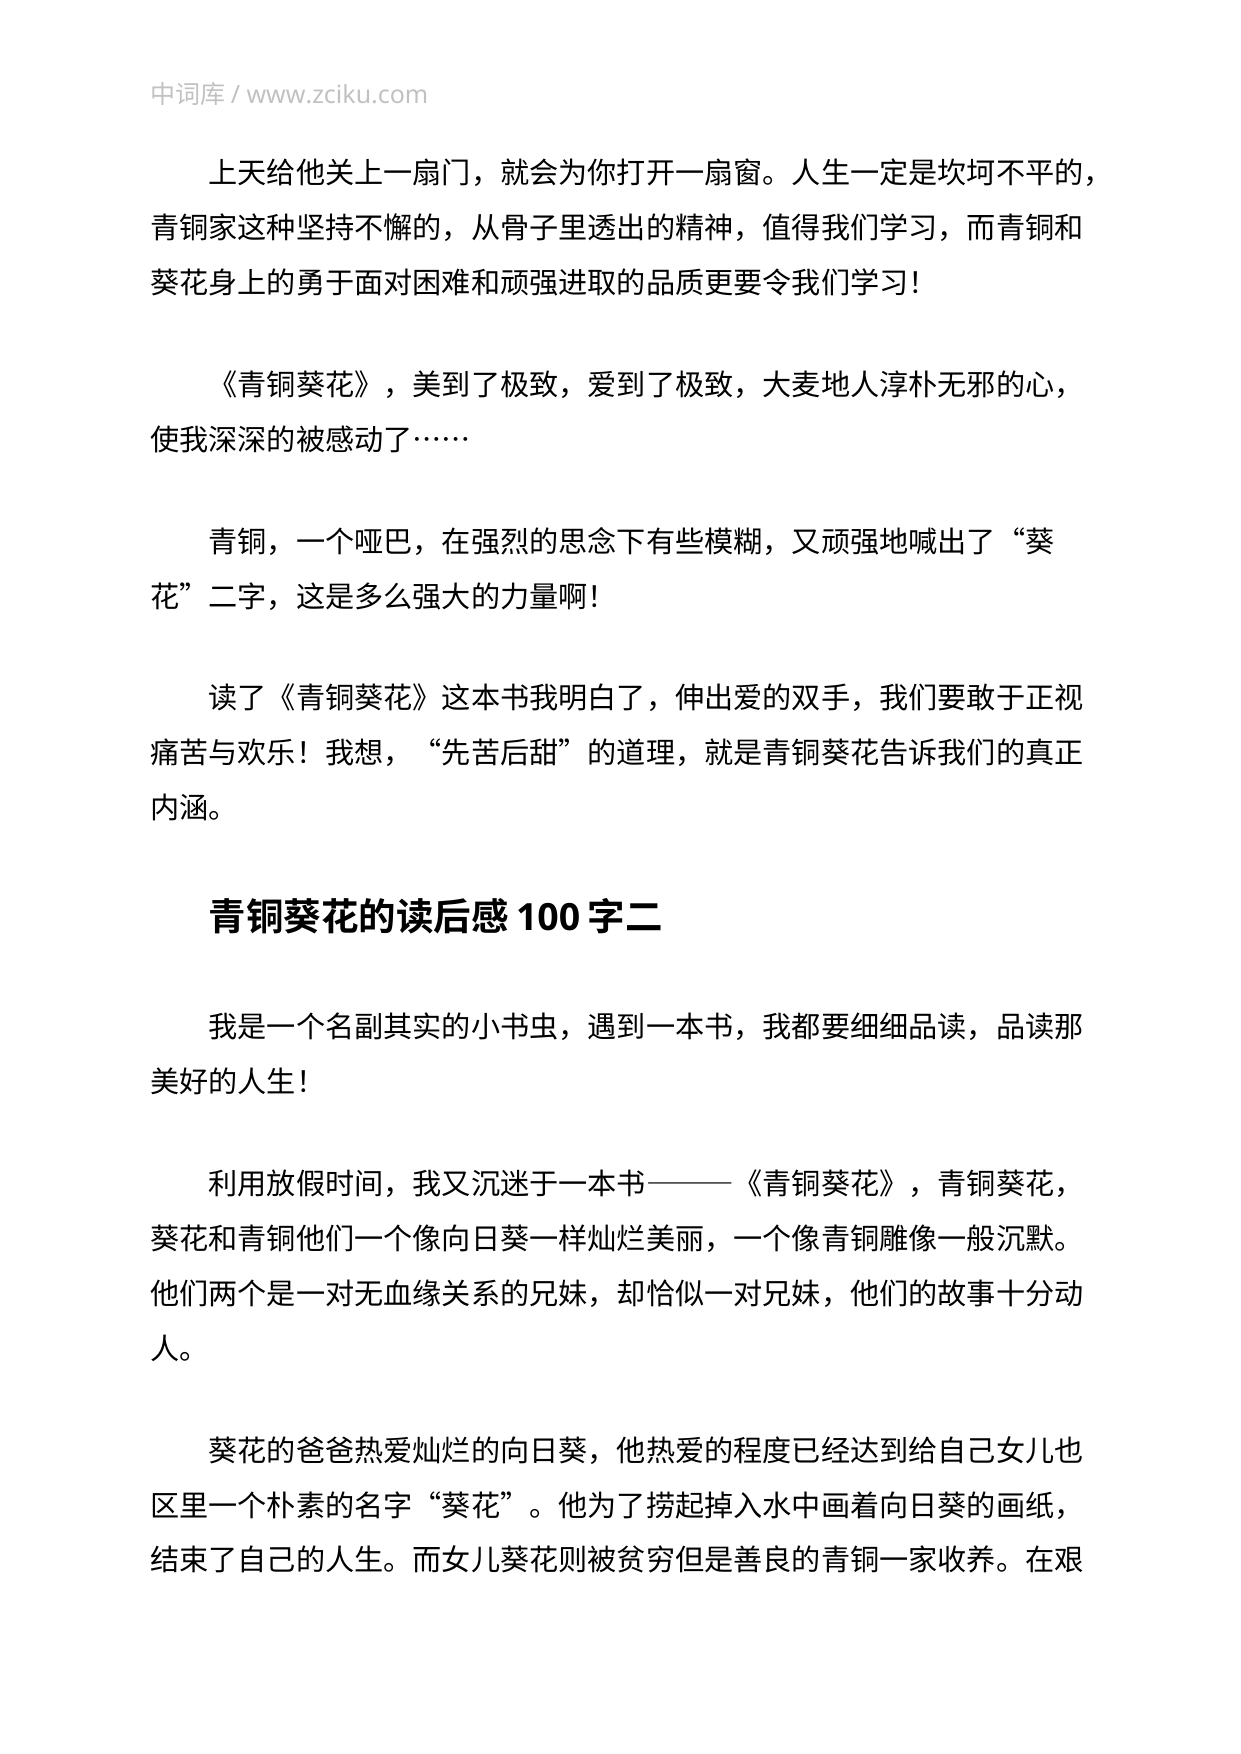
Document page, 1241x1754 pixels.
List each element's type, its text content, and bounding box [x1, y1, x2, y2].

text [150, 1427, 1090, 1579]
text 上天给他关上一扇门，就会为你打开一扇窗。人生一定是坎坷不平的，青铜家这种坚持不懈的，从骨子里透出的精神，值得我们学习，而青铜和葵花身上的勇于面对困难和顽强进取的品质更要令我们学习！ [150, 150, 1090, 302]
text 青铜葵花的读后感100字二 [150, 886, 1090, 941]
text 读了《青铜葵花》这本书我明白了，伸出爱的双手，我们要敢于正视痛苦与欢乐！我想，“先苦后甜”的道理，就是青铜葵花告诉我们的真正内涵。 [150, 675, 1090, 827]
text 青铜，一个哑巴，在强烈的思念下有些模糊，又顽强地喊出了“葵花”二字，这是多么强大的力量啊！ [150, 518, 1090, 615]
text 利用放假时间，我又沉迷于一本书———《青铜葵花》，青铜葵花，葵花和青铜他们一个像向日葵一样灿烂美丽，一个像青铜雕像一般沉默。他们两个是一对无血缘关系的兄妹，却恰似一对兄妹，他们的故事十分动人。 [150, 1161, 1090, 1368]
text 《青铜葵花》，美到了极致，爱到了极致，大麦地人淳朴无邪的心，使我深深的被感动了…… [150, 362, 1090, 459]
text 我是一个名副其实的小书虫，遇到一本书，我都要细细品读，品读那美好的人生！ [150, 1004, 1090, 1101]
